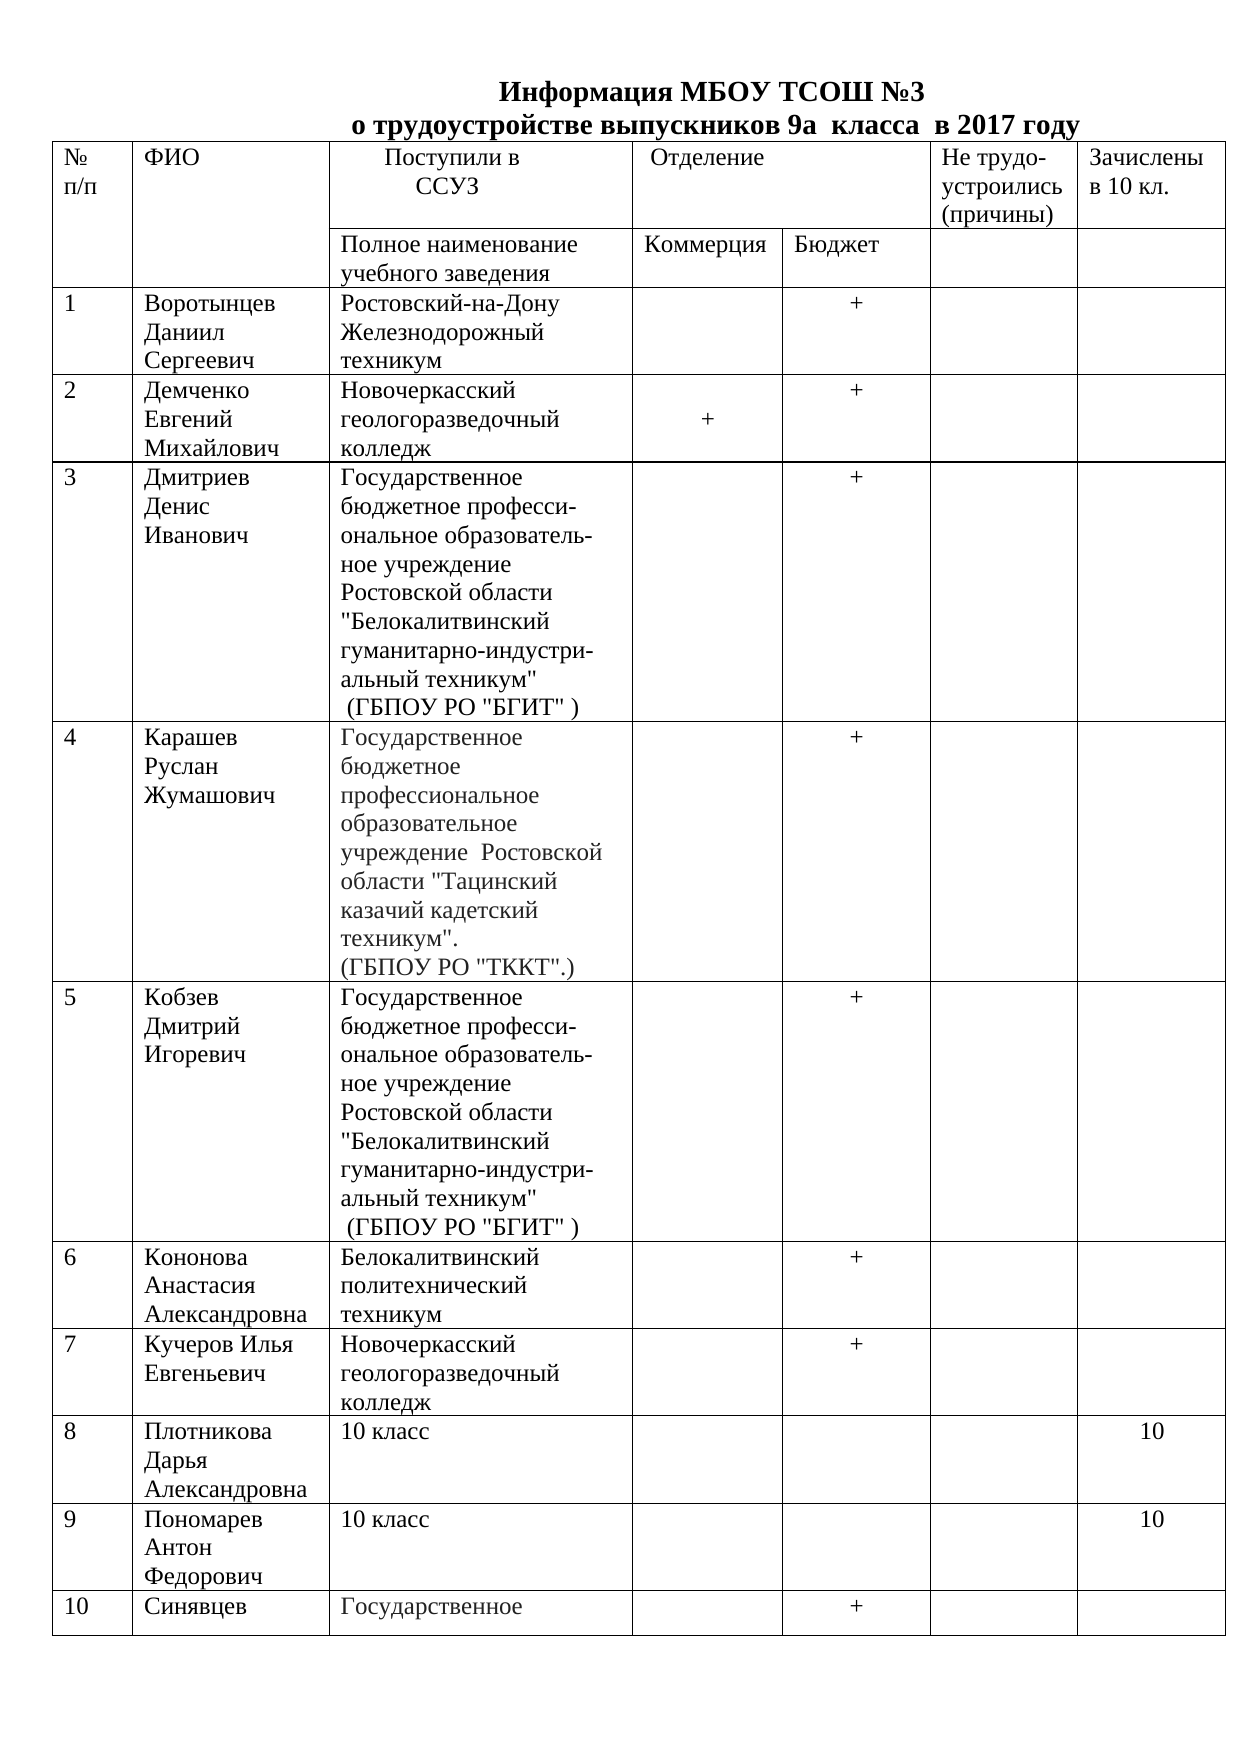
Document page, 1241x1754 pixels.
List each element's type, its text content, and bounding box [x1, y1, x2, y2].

table_cell [1078, 722, 1225, 981]
table_cell 7 [53, 1329, 132, 1415]
table_cell + [783, 463, 930, 721]
text Информация МБОУ ТСОШ №3 [196, 74, 1228, 107]
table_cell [133, 1591, 329, 1635]
table_header ФИО [133, 142, 329, 287]
table_cell 10 [1078, 1504, 1225, 1590]
table_cell Полное наименование учебного заведения [330, 229, 632, 287]
table_cell [1078, 463, 1225, 721]
table_cell + [783, 375, 930, 461]
table_cell [931, 1504, 1077, 1590]
table_cell Государственное бюджетное професси-ональное образователь-ное учреждение Ростовской области "Белокалитвинский гуманитарно-индустри-альный техникум" (ГБПОУ РО "БГИТ" ) [330, 463, 632, 721]
table_cell 5 [53, 982, 132, 1241]
table_cell Пономарев Антон Федорович [133, 1504, 329, 1590]
table_cell [931, 1242, 1077, 1328]
table_cell Кучеров Илья Евгеньевич [133, 1329, 329, 1415]
table_cell [633, 1416, 782, 1503]
table_cell [633, 722, 782, 981]
table_header Зачислены в 10 кл. [1078, 142, 1225, 228]
table_cell Новочеркасский геологоразведочный колледж [330, 1329, 632, 1415]
table_header № п/п [53, 142, 132, 287]
table_cell [931, 229, 1077, 287]
table_cell Карашев Руслан Жумашович [133, 722, 329, 981]
table_cell [633, 1329, 782, 1415]
table_cell Коммерция [633, 229, 782, 287]
table_cell 8 [53, 1416, 132, 1503]
table_cell [1078, 1591, 1225, 1635]
table_cell [1078, 375, 1225, 461]
table_header Не трудо-устроились (причины) [931, 142, 1077, 228]
table_cell + [783, 1329, 930, 1415]
table_cell Белокалитвинский политехнический техникум [330, 1242, 632, 1328]
table_cell Государственное бюджетное профессиональное образовательное учреждение Ростовской области "Тацинский казачий кадетский техникум". (ГБПОУ РО "ТККТ".) [330, 722, 632, 981]
table_cell + [783, 1242, 930, 1328]
table_cell + [633, 375, 782, 461]
table_cell [633, 288, 782, 374]
table_cell [783, 1504, 930, 1590]
table_cell [1078, 982, 1225, 1241]
table_cell + [783, 288, 930, 374]
table_header Отделение [633, 142, 930, 228]
table_cell [633, 1591, 782, 1635]
table_cell Бюджет [783, 229, 930, 287]
text о трудоустройстве выпускников 9а класса в 2017 году [196, 107, 1228, 141]
table_cell Ростовский-на-Дону Железнодорожный техникум [330, 288, 632, 374]
table_cell [1078, 288, 1225, 374]
table_cell [931, 375, 1077, 461]
table_cell + [783, 722, 930, 981]
table_header Поступили в ССУЗ [330, 142, 632, 228]
table_cell [633, 982, 782, 1241]
table_cell [931, 1329, 1077, 1415]
table_cell Кононова Анастасия Александровна [133, 1242, 329, 1328]
table_cell 10 [1078, 1416, 1225, 1503]
table_cell 10 [53, 1591, 132, 1635]
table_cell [330, 1591, 632, 1635]
table_cell 9 [53, 1504, 132, 1590]
table_cell Плотникова Дарья Александровна [133, 1416, 329, 1503]
table_cell 1 [53, 288, 132, 374]
table_cell [931, 1416, 1077, 1503]
table_cell [931, 982, 1077, 1241]
table_cell 2 [53, 375, 132, 461]
table_cell [931, 722, 1077, 981]
table_cell [633, 1242, 782, 1328]
table_cell Демченко Евгений Михайлович [133, 375, 329, 461]
table_cell 4 [53, 722, 132, 981]
table_cell [1078, 229, 1225, 287]
table_cell [931, 288, 1077, 374]
table_cell [633, 1504, 782, 1590]
table_cell [633, 463, 782, 721]
table_cell [931, 1591, 1077, 1635]
table_cell [931, 463, 1077, 721]
table_cell [783, 1416, 930, 1503]
table_cell [1078, 1242, 1225, 1328]
table_cell Новочеркасский геологоразведочный колледж [330, 375, 632, 461]
table_cell + [783, 982, 930, 1241]
table_cell Кобзев Дмитрий Игоревич [133, 982, 329, 1241]
table_cell + [783, 1591, 930, 1635]
table_cell 6 [53, 1242, 132, 1328]
table_cell Воротынцев Даниил Сергеевич [133, 288, 329, 374]
table_cell 10 класс [330, 1416, 632, 1503]
table_cell [1078, 1329, 1225, 1415]
table_cell Дмитриев Денис Иванович [133, 463, 329, 721]
table_cell 3 [53, 463, 132, 721]
table_cell 10 класс [330, 1504, 632, 1590]
table_cell Государственное бюджетное професси-ональное образователь-ное учреждение Ростовской области "Белокалитвинский гуманитарно-индустри-альный техникум" (ГБПОУ РО "БГИТ" ) [330, 982, 632, 1241]
